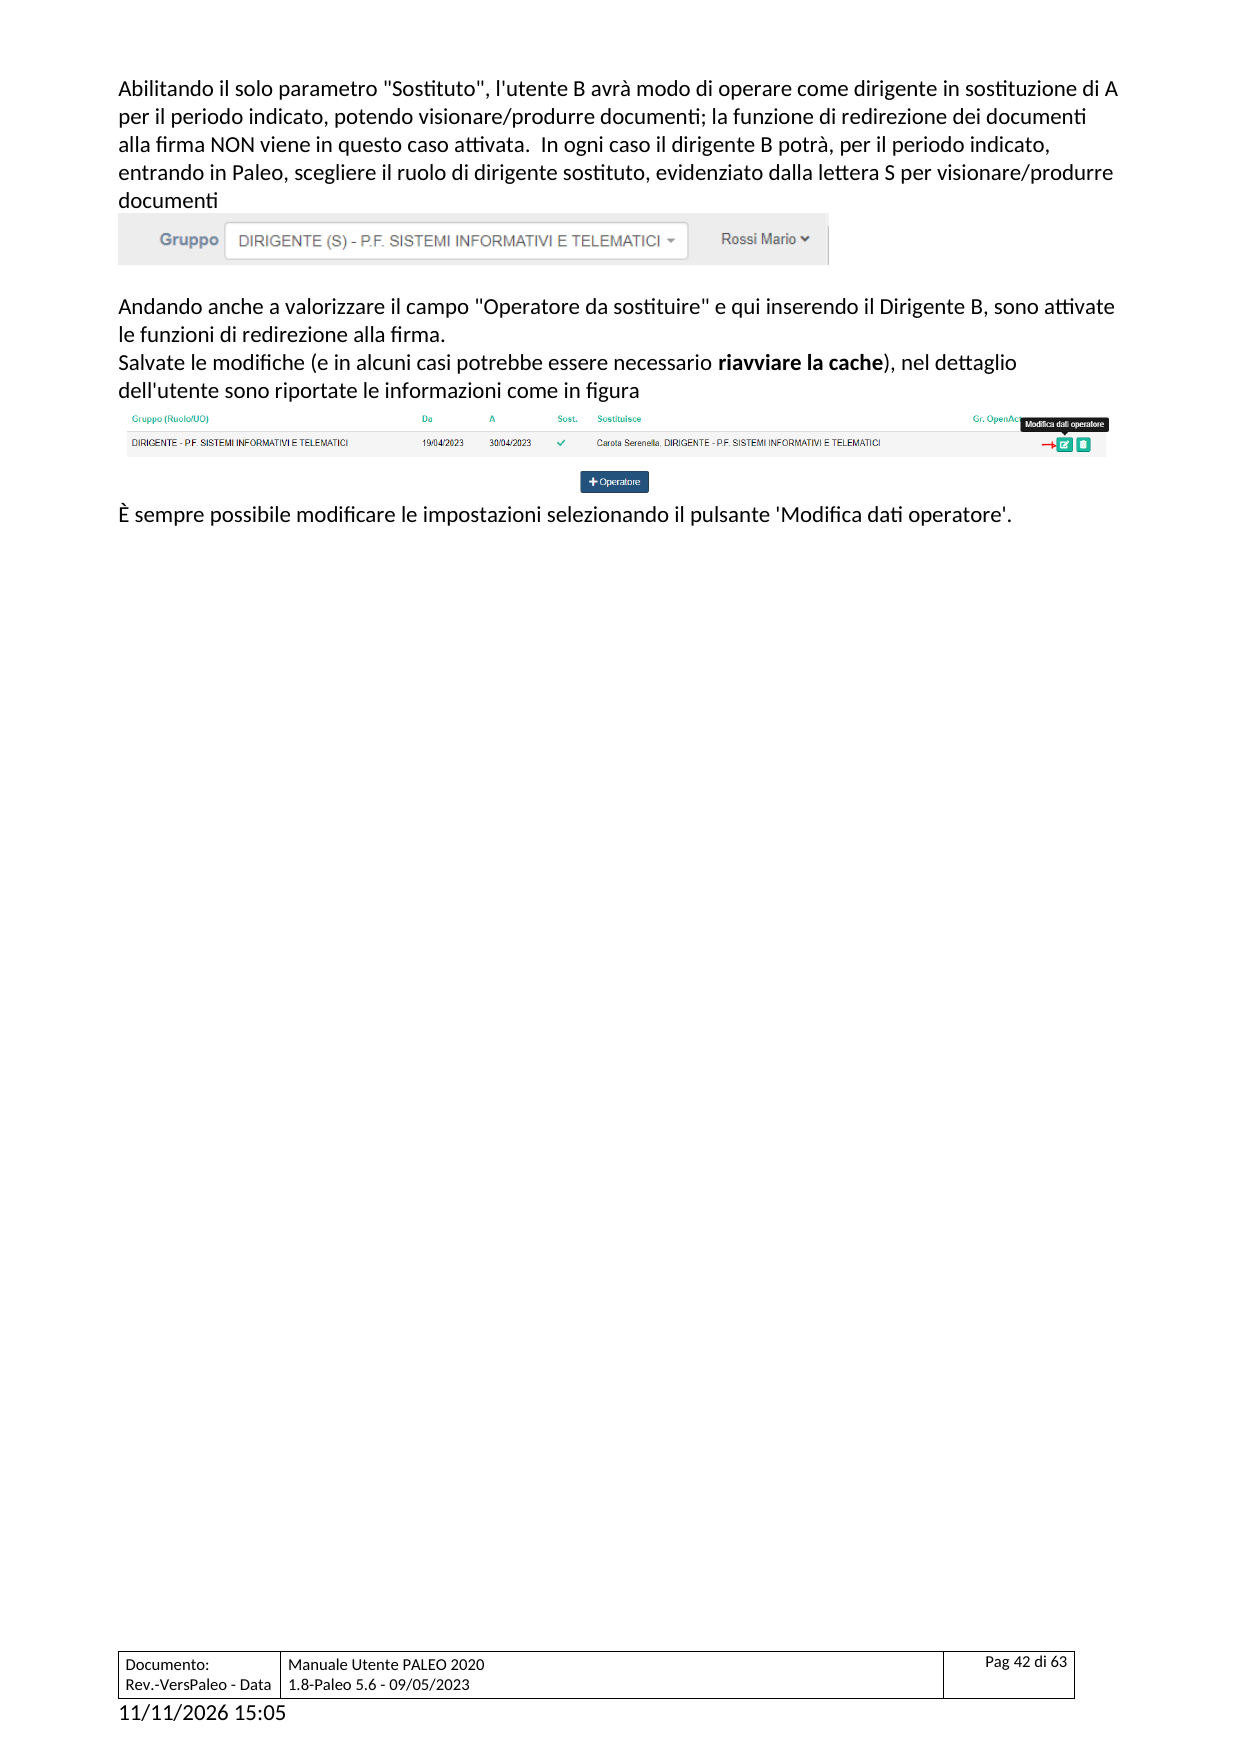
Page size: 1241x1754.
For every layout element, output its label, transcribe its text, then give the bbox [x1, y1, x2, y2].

picture [118, 404, 1123, 501]
text Abilitando il solo parametro "Sostituto", l'utente B avrà modo di operare come dirigente in sostituzione di A per il periodo indicato, potendo visionare/produrre documenti; la funzione di redirezione dei documenti alla firma NON viene in questo caso attivata. In ogni caso il dirigente B potrà, per il periodo indicato, entrando in Paleo, scegliere il ruolo di dirigente sostituto, evidenziato dalla lettera S per visionare/produrre documenti [118, 74, 1122, 214]
text È sempre possibile modificare le impostazioni selezionando il pulsante 'Modifica dati operatore'. [118, 501, 1122, 528]
text Andando anche a valorizzare il campo "Operatore da sostituire" e qui inserendo il Dirigente B, sono attivate le funzioni di redirezione alla firma. [118, 292, 1122, 348]
picture [118, 213, 829, 265]
text Salvate le modifiche (e in alcuni casi potrebbe essere necessario riavviare la cache), nel dettaglio dell'utente sono riportate le informazioni come in figura [118, 348, 1122, 404]
